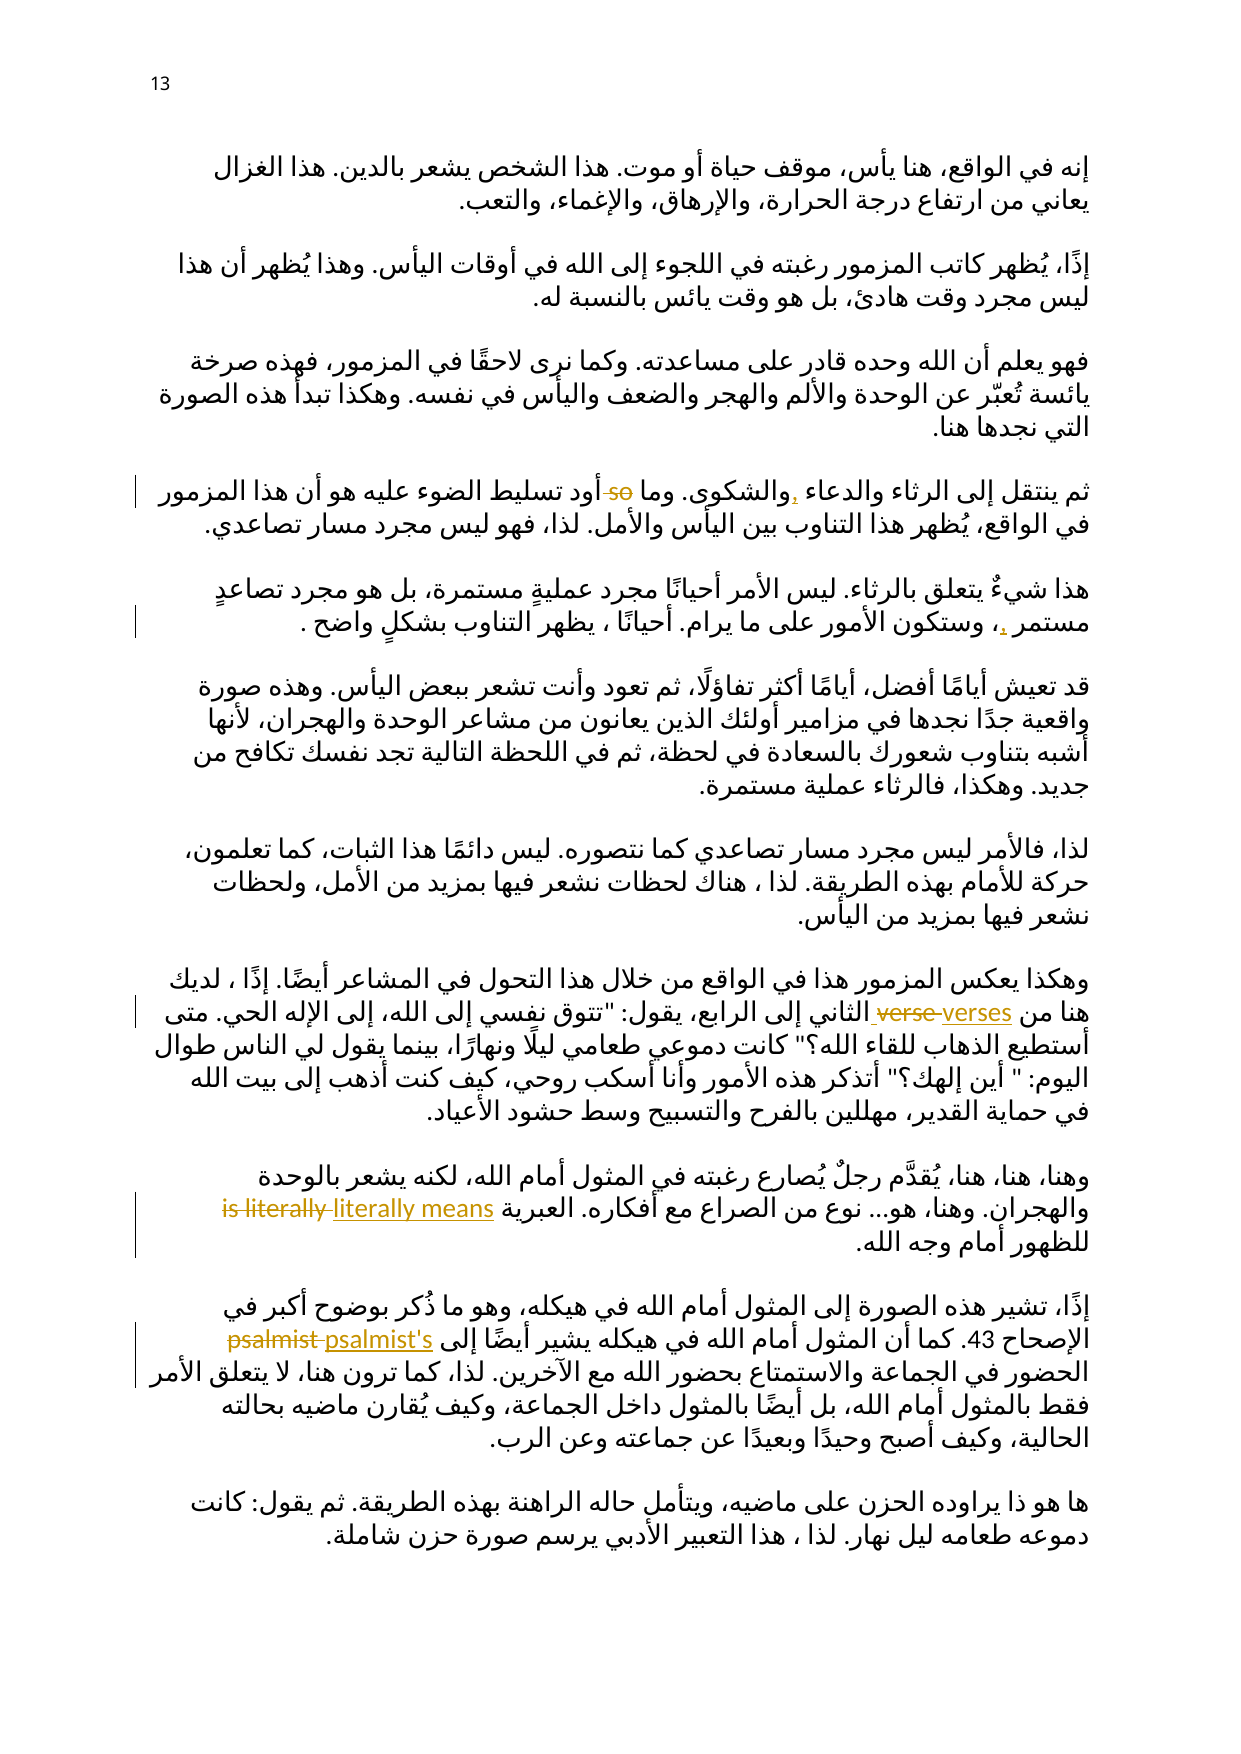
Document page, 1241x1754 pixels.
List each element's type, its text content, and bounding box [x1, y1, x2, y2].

text قد تعيش أيامًا أفضل، أيامًا أكثر تفاؤلًا، ثم تعود وأنت تشعر ببعض اليأس. وهذه صورة واقعية جدًا نجدها في مزامير أولئك الذين يعانون من مشاعر الوحدة والهجران، لأنها أشبه بتناوب شعورك بالسعادة في لحظة، ثم في اللحظة التالية تجد نفسك تكافح من جديد. وهكذا، فالرثاء عملية مستمرة. [150, 669, 1090, 801]
text لذا، فالأمر ليس مجرد مسار تصاعدي كما نتصوره. ليس دائمًا هذا الثبات، كما تعلمون، حركة للأمام بهذه الطريقة. لذا ، هناك لحظات نشعر فيها بمزيد من الأمل، ولحظات نشعر فيها بمزيد من اليأس. [150, 832, 1090, 931]
text هذا شيءٌ يتعلق بالرثاء. ليس الأمر أحيانًا مجرد عمليةٍ مستمرة، بل هو مجرد تصاعدٍ مستمر ، وستكون الأمور على ما يرام. أحيانًا ، يظهر التناوب بشكلٍ واضح . [150, 572, 1090, 638]
text وهكذا يعكس المزمور هذا في الواقع من خلال هذا التحول في المشاعر أيضًا. إذًا ، لديك هنا من الثاني إلى الرابع، يقول: "تتوق نفسي إلى الله، إلى الإله الحي. متى أستطيع الذهاب للقاء الله؟" كانت دموعي طعامي ليلًا ونهارًا، بينما يقول لي الناس طوال اليوم: " أين إلهك؟" أتذكر هذه الأمور وأنا أسكب روحي، كيف كنت أذهب إلى بيت الله في حماية القدير، مهللين بالفرح والتسبيح وسط حشود الأعياد. [150, 962, 1090, 1127]
text ها هو ذا يراوده الحزن على ماضيه، ويتأمل حاله الراهنة بهذه الطريقة. ثم يقول: كانت دموعه طعامه ليل نهار. لذا ، هذا التعبير الأدبي يرسم صورة حزن شاملة. [150, 1485, 1090, 1551]
text وهنا، هنا، هنا، يُقدَّم رجلٌ يُصارع رغبته في المثول أمام الله، لكنه يشعر بالوحدة والهجران. وهنا، هو... نوع من الصراع مع أفكاره. العبرية للظهور أمام وجه الله. [150, 1159, 1090, 1258]
text ثم ينتقل إلى الرثاء والدعاء والشكوى. وما أود تسليط الضوء عليه هو أن هذا المزمور في الواقع، يُظهر هذا التناوب بين اليأس والأمل. لذا، فهو ليس مجرد مسار تصاعدي. [150, 474, 1090, 541]
text إنه في الواقع، هنا يأس، موقف حياة أو موت. هذا الشخص يشعر بالدين. هذا الغزال يعاني من ارتفاع درجة الحرارة، والإرهاق، والإغماء، والتعب. [150, 150, 1090, 216]
text إذًا، يُظهر كاتب المزمور رغبته في اللجوء إلى الله في أوقات اليأس. وهذا يُظهر أن هذا ليس مجرد وقت هادئ، بل هو وقت يائس بالنسبة له. [150, 247, 1090, 313]
text إذًا، تشير هذه الصورة إلى المثول أمام الله في هيكله، وهو ما ذُكر بوضوح أكبر في الإصحاح 43. كما أن المثول أمام الله في هيكله يشير أيضًا إلى الحضور في الجماعة والاستمتاع بحضور الله مع الآخرين. لذا، كما ترون هنا، لا يتعلق الأمر فقط بالمثول أمام الله، بل أيضًا بالمثول داخل الجماعة، وكيف يُقارن ماضيه بحالته الحالية، وكيف أصبح وحيدًا وبعيدًا عن جماعته وعن الرب. [150, 1289, 1090, 1454]
text فهو يعلم أن الله وحده قادر على مساعدته. وكما نرى لاحقًا في المزمور، فهذه صرخة يائسة تُعبّر عن الوحدة والألم والهجر والضعف واليأس في نفسه. وهكذا تبدأ هذه الصورة التي نجدها هنا. [150, 344, 1090, 443]
